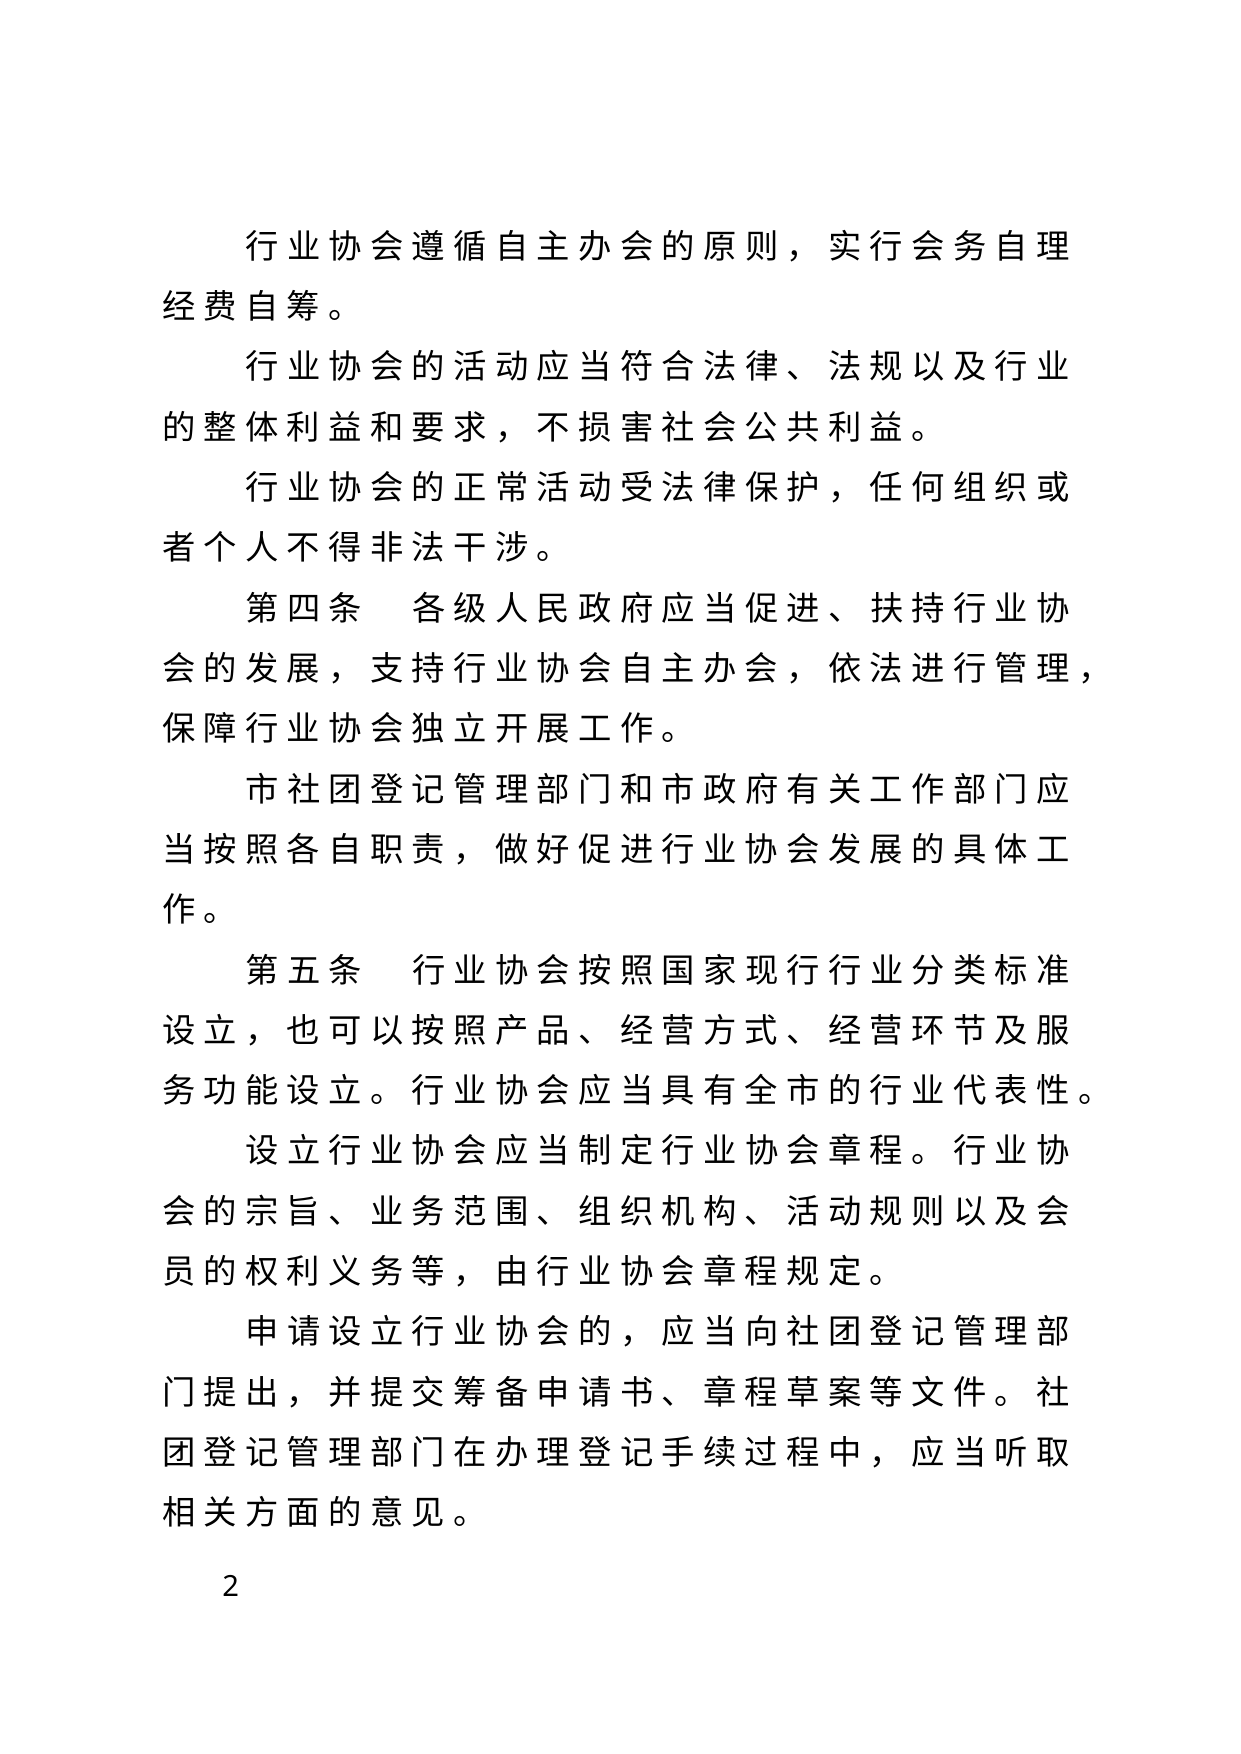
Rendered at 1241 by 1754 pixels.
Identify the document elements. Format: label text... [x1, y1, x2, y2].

text 市社团登记管理部门和市政府有关工作部门应当按照各自职责，做好促进行业协会发展的具体工作。 [162, 756, 1078, 937]
text 行业协会遵循自主办会的原则，实行会务自理，经费自筹。 [162, 213, 1078, 334]
text 行业协会的活动应当符合法律、法规以及行业的整体利益和要求，不损害社会公共利益。 [162, 334, 1078, 455]
text 第五条 行业协会按照国家现行行业分类标准设立，也可以按照产品、经营方式、经营环节及服务功能设立。行业协会应当具有全市的行业代表性。 [162, 937, 1078, 1118]
text 第四条 各级人民政府应当促进、扶持行业协会的发展，支持行业协会自主办会，依法进行管理，保障行业协会独立开展工作。 [162, 575, 1078, 756]
text 设立行业协会应当制定行业协会章程。行业协会的宗旨、业务范围、组织机构、活动规则以及会员的权利义务等，由行业协会章程规定。 [162, 1118, 1078, 1299]
text 行业协会的正常活动受法律保护，任何组织或者个人不得非法干涉。 [162, 455, 1078, 575]
text 申请设立行业协会的，应当向社团登记管理部门提出，并提交筹备申请书、章程草案等文件。社团登记管理部门在办理登记手续过程中，应当听取相关方面的意见。 [162, 1299, 1078, 1540]
